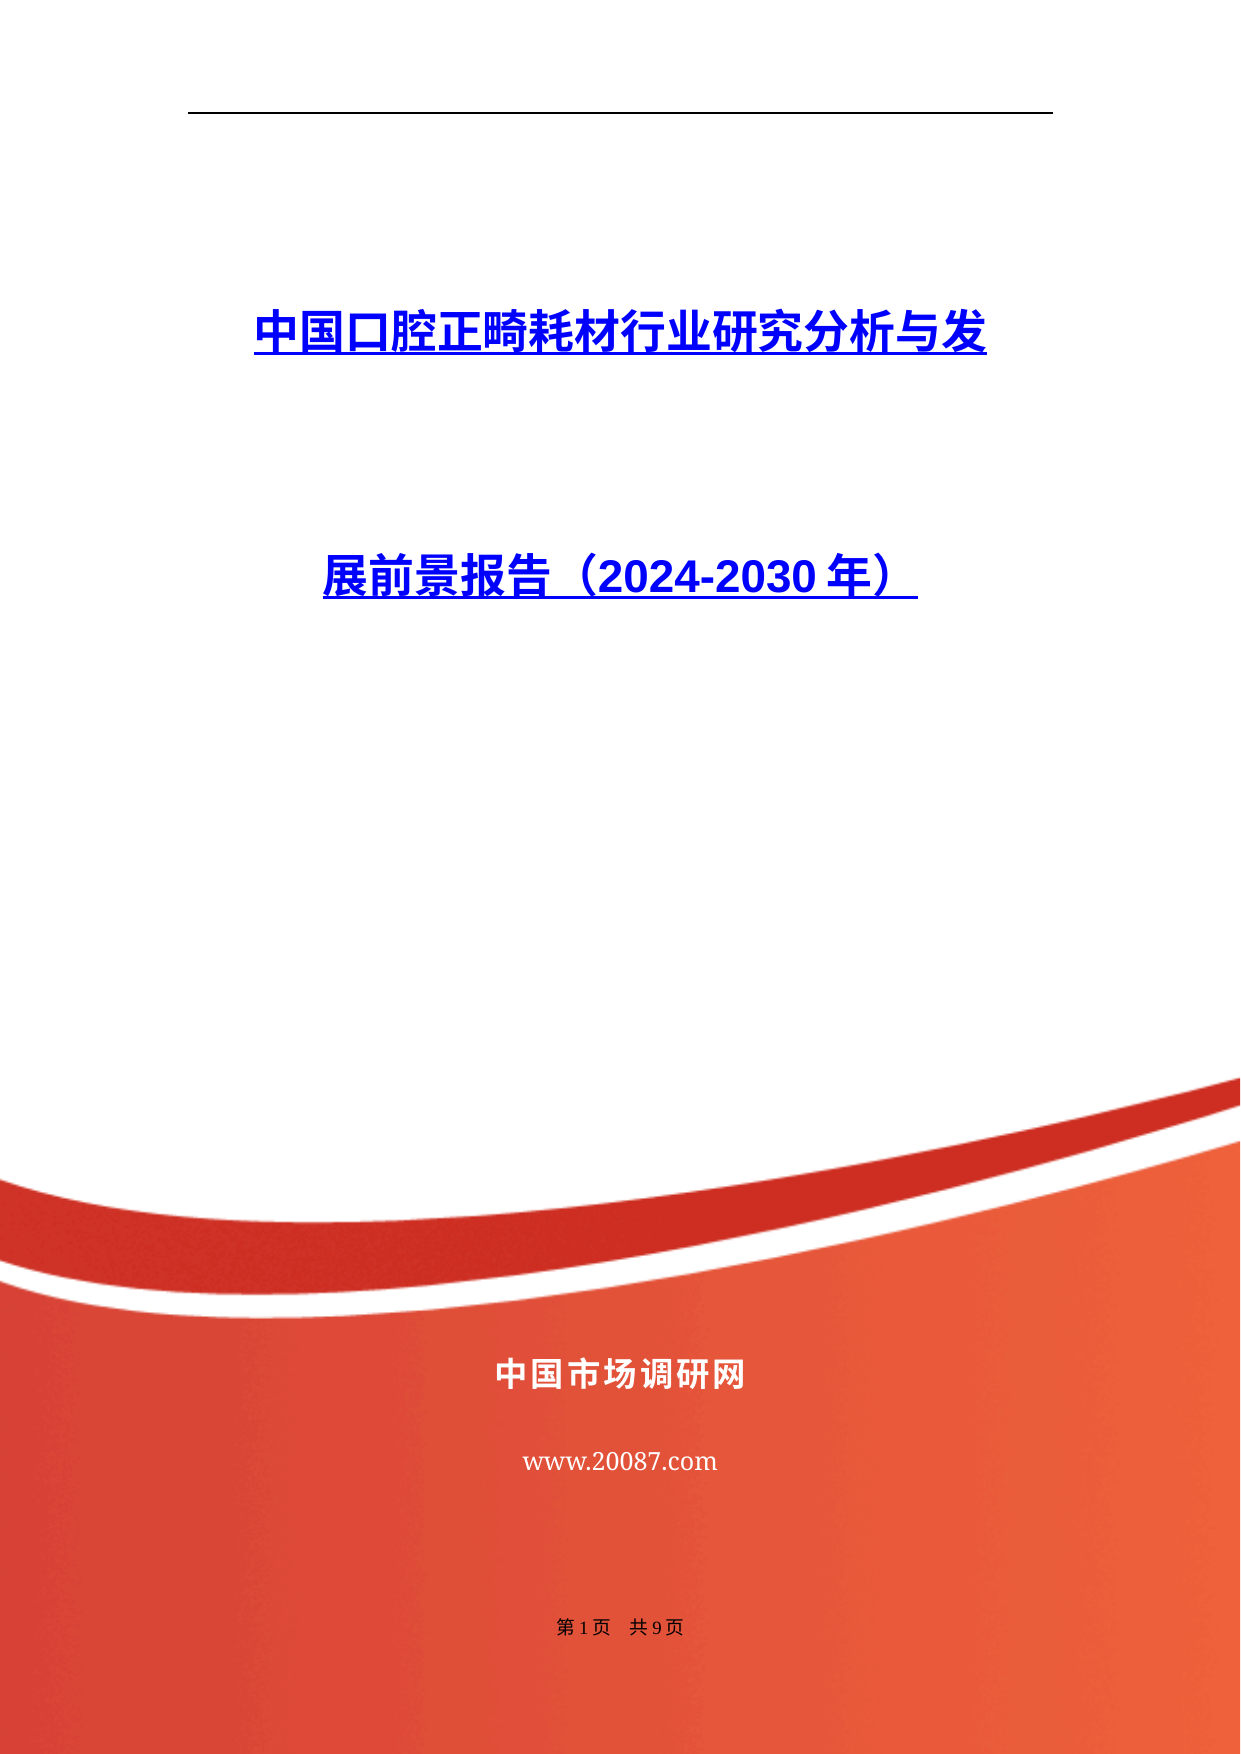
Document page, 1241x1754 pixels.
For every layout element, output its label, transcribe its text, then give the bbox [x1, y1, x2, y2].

subtitle 中国市场调研网 [187, 1339, 1053, 1404]
table_header 中国口腔正畸耗材行业研究分析与发展前景报告（2024-2030年） [188, 207, 1053, 773]
text www.20087.com [187, 1428, 1053, 1493]
picture [0, 1006, 1241, 1754]
